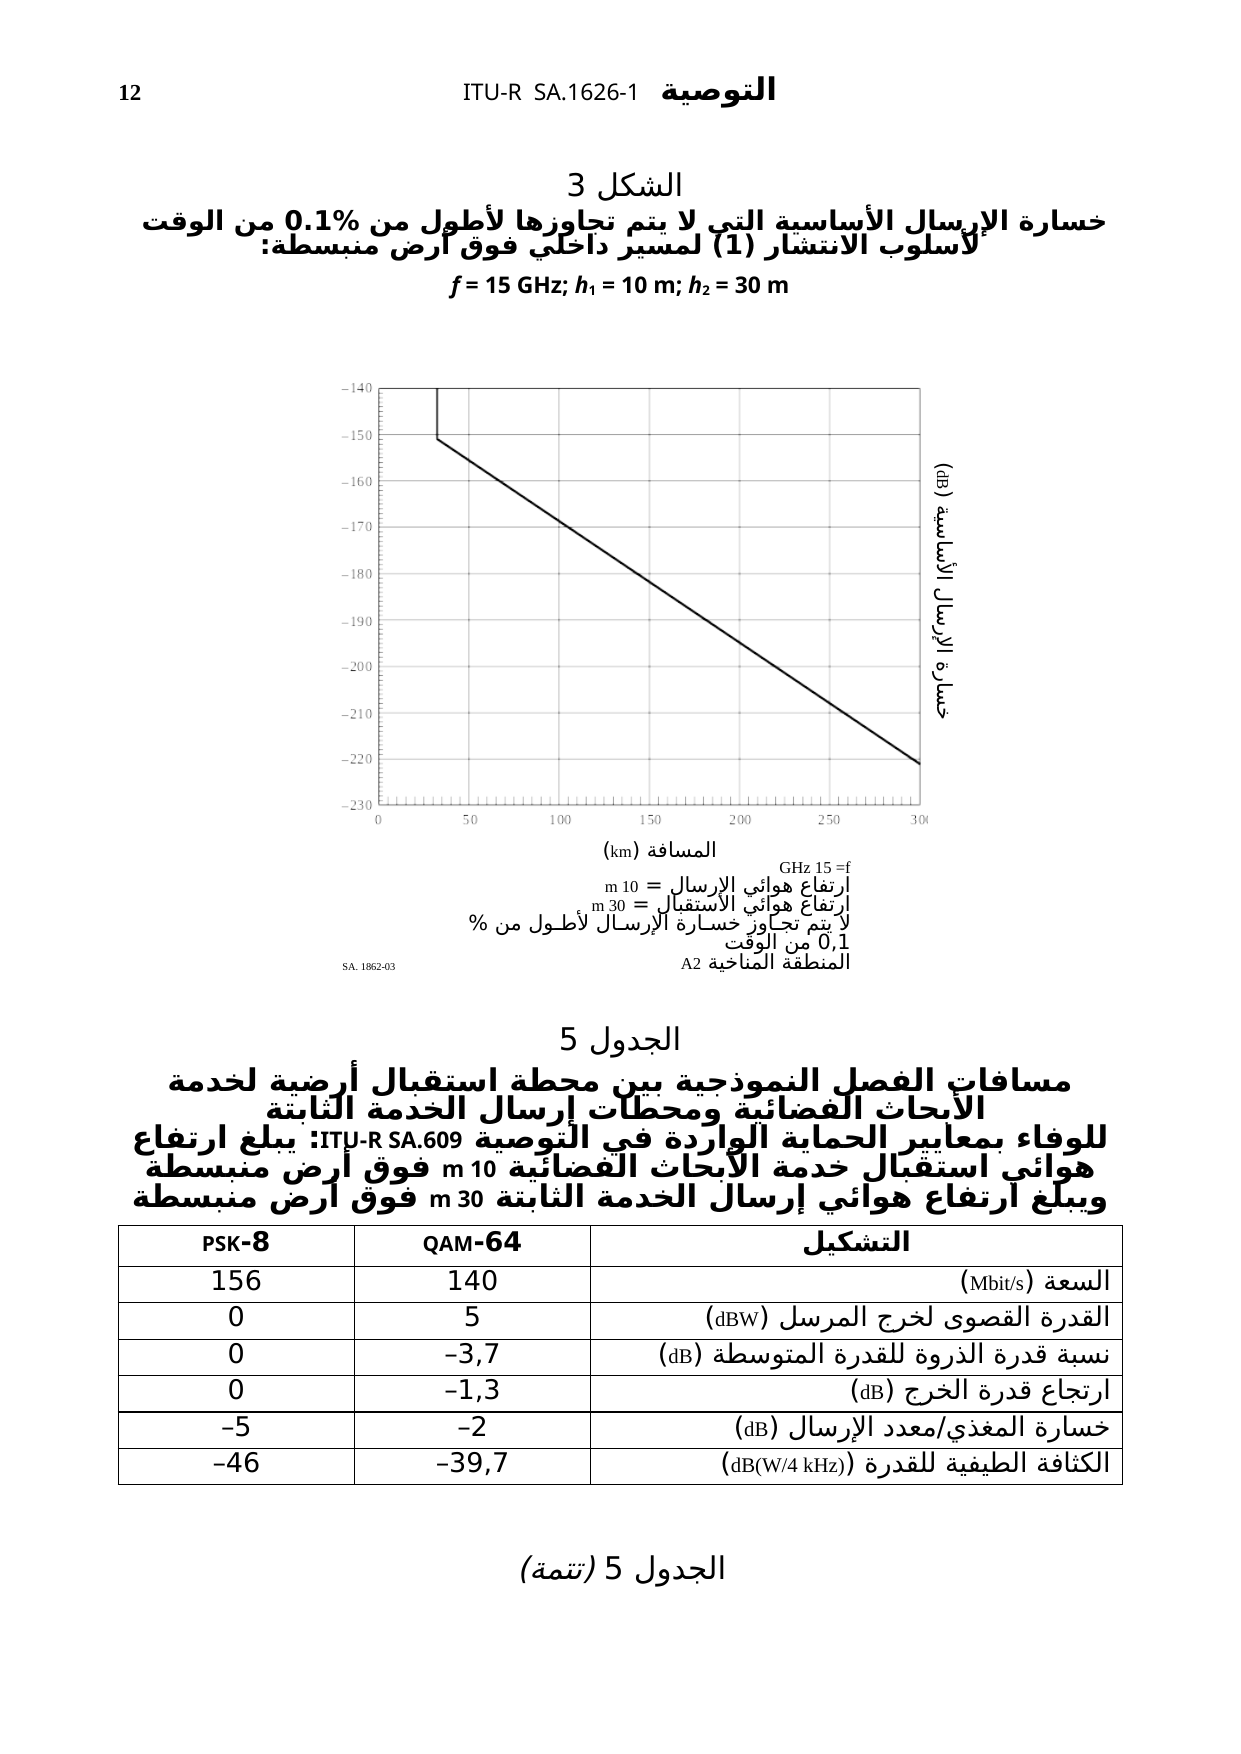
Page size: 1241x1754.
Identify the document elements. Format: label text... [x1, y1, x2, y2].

text الجدول 5 [118, 1027, 1122, 1056]
table_cell 2– [355, 1413, 590, 1448]
table_cell 0 [119, 1340, 354, 1375]
table_cell 5– [119, 1413, 354, 1448]
table_cell ارتجاع قدرة الخرج (dB) [591, 1376, 1122, 1411]
text الجدول 5 (تتمة) [118, 1556, 1122, 1586]
table_cell 46– [119, 1449, 354, 1484]
table_cell 5 [355, 1303, 590, 1338]
table_cell نسبة قدرة الذروة للقدرة المتوسطة (dB) [591, 1340, 1122, 1375]
text الشكل 3 [118, 173, 1122, 202]
table_cell 156 [119, 1267, 354, 1302]
table_cell 0 [119, 1376, 354, 1411]
title خسارة الإرسال الأساسية التي لا يتم تجاوزها لأطول من %0.1 من الوقت لأسلوب الانتشار (1) لمسير داخلي فوق أرض منبسطة: [118, 210, 1122, 261]
table_header التشكيل [591, 1226, 1122, 1266]
table_cell 1,3– [355, 1376, 590, 1411]
table_cell الكثافة الطيفية للقدرة (dB(W/4 kHz)) [591, 1449, 1122, 1484]
table_cell القدرة القصوى لخرج المرسل (dBW) [591, 1303, 1122, 1338]
table_cell 0 [119, 1303, 354, 1338]
table_cell خسارة المغذي/معدد الإرسال (dB) [591, 1413, 1122, 1448]
table_cell 3,7– [355, 1340, 590, 1375]
table_cell 39,7– [355, 1449, 590, 1484]
title f = 15 GHz; h1 = 10 m; h2 = 30 m [118, 273, 1122, 298]
table_header 8-PSK [119, 1226, 354, 1266]
table_header 64-QAM [355, 1226, 590, 1266]
title مسافات الفصل النموذجية بين محطة استقبال أرضية لخدمة الأبحاث الفضائية ومحطات إرسال الخدمة الثابتة للوفاء بمعايير الحماية الواردة في التوصية ITU-R SA.609: يبلغ ارتفاع هوائي استقبال خدمة الأبحاث الفضائية m 10 فوق أرض منبسطة ويبلغ ارتفاع هوائي إرسال الخدمة الثابتة m 30 فوق أرض منبسطة [118, 1068, 1122, 1214]
table_cell السعة (Mbit/s) [591, 1267, 1122, 1302]
table_cell 140 [355, 1267, 590, 1302]
